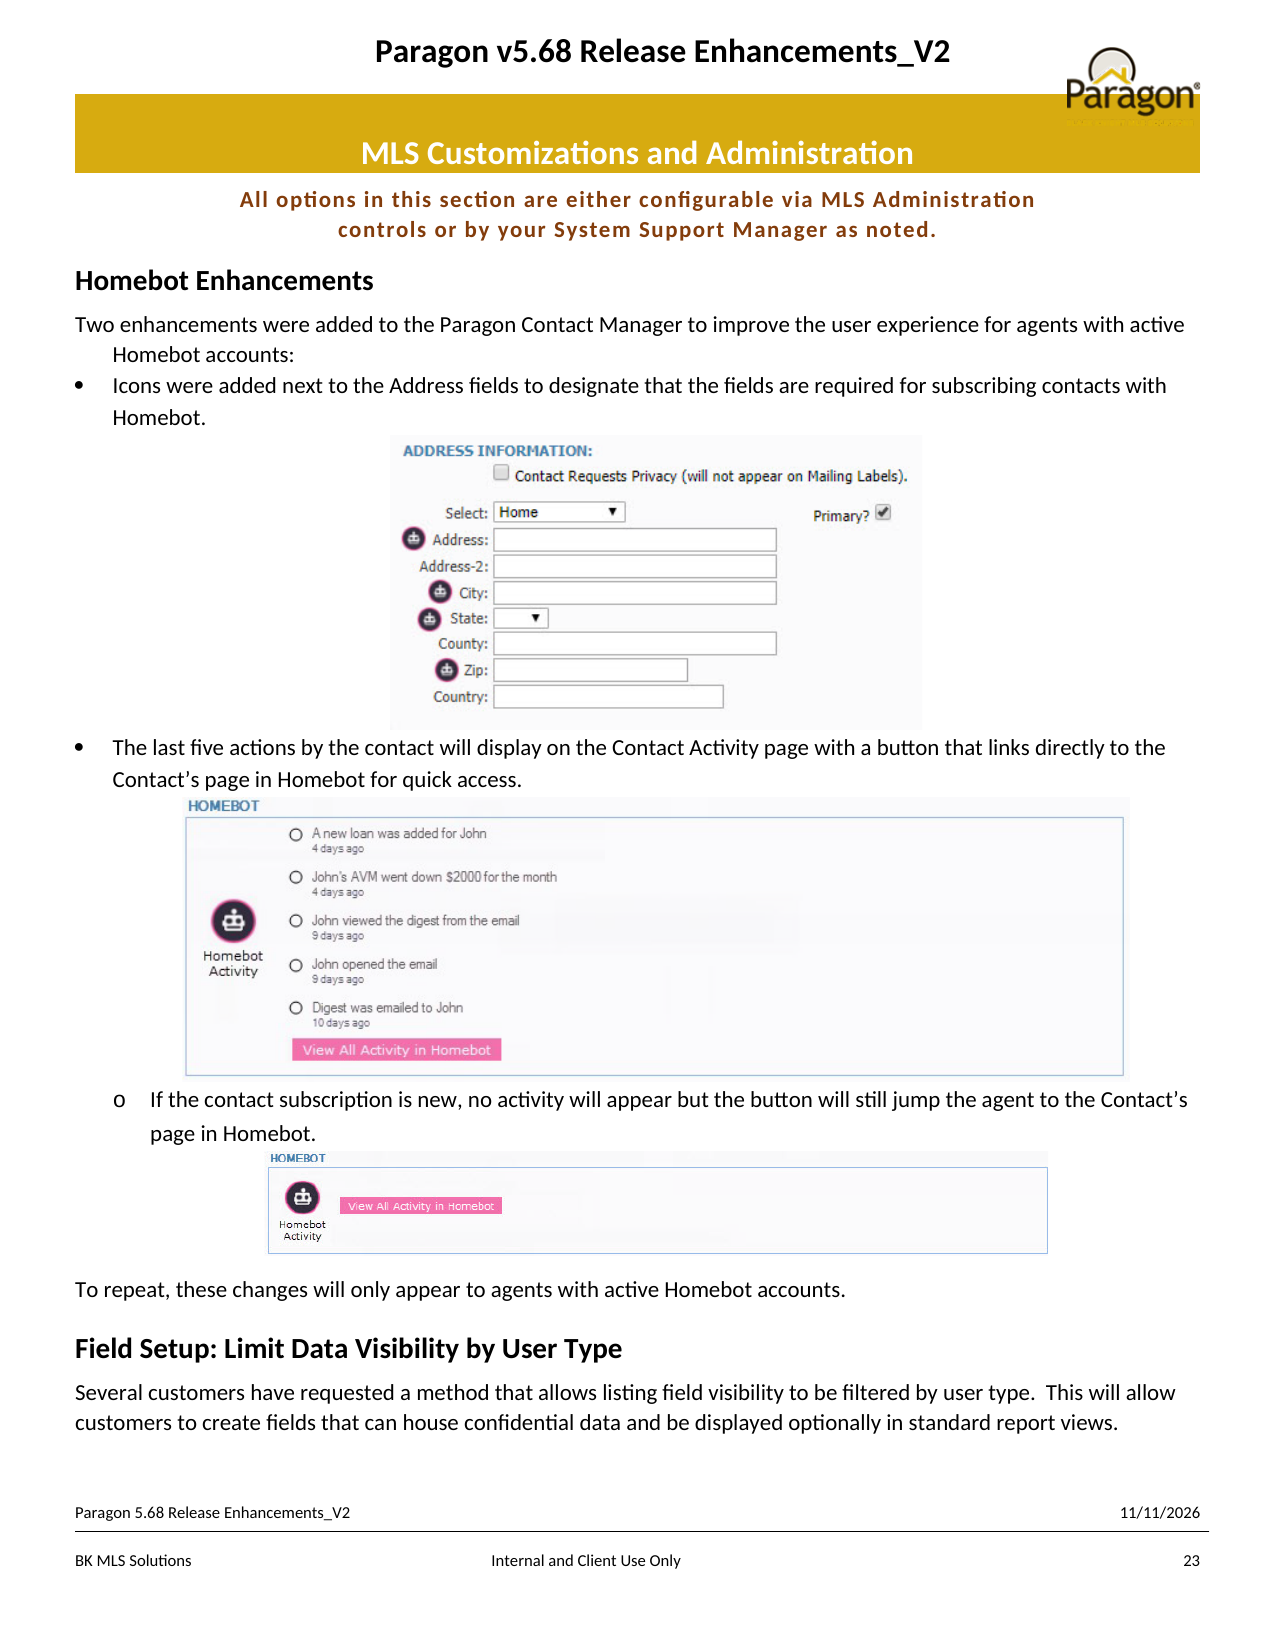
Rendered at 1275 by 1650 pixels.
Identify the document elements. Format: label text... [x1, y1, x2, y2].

subtitle Field Setup: Limit Data Visibility by User Type [75, 1330, 1155, 1366]
subtitle MLS Customizations and Administration [75, 94, 1200, 173]
list The last five actions by the contact will display on the Contact Activity page with a button that links directly to the Contact’s page in Homebot for quick access. [75, 733, 1200, 793]
picture [264, 1151, 1049, 1256]
list If the contact subscription is new, no activity will appear but the button will still jump the agent to the Contact’s page in Homebot. [112, 1086, 1200, 1147]
text Several customers have requested a method that allows listing field visibility to be filtered by user type. This will allow customers to create fields that can house confidential data and be displayed optionally in standard report views. [75, 1378, 1200, 1436]
picture [390, 435, 923, 730]
picture [182, 797, 1130, 1082]
list Icons were added next to the Address fields to designate that the fields are required for subscribing contacts with Homebot. [75, 371, 1200, 431]
subtitle Homebot Enhancements [75, 262, 1155, 298]
picture [1067, 47, 1200, 128]
text To repeat, these changes will only appear to agents with active Homebot accounts. [75, 1275, 1200, 1303]
text Two enhancements were added to the Paragon Contact Manager to improve the user experience for agents with active Homebot accounts: [75, 310, 1200, 368]
text All options in this section are either configurable via MLS Administration controls or by your System Support Manager as noted. [225, 185, 1050, 243]
